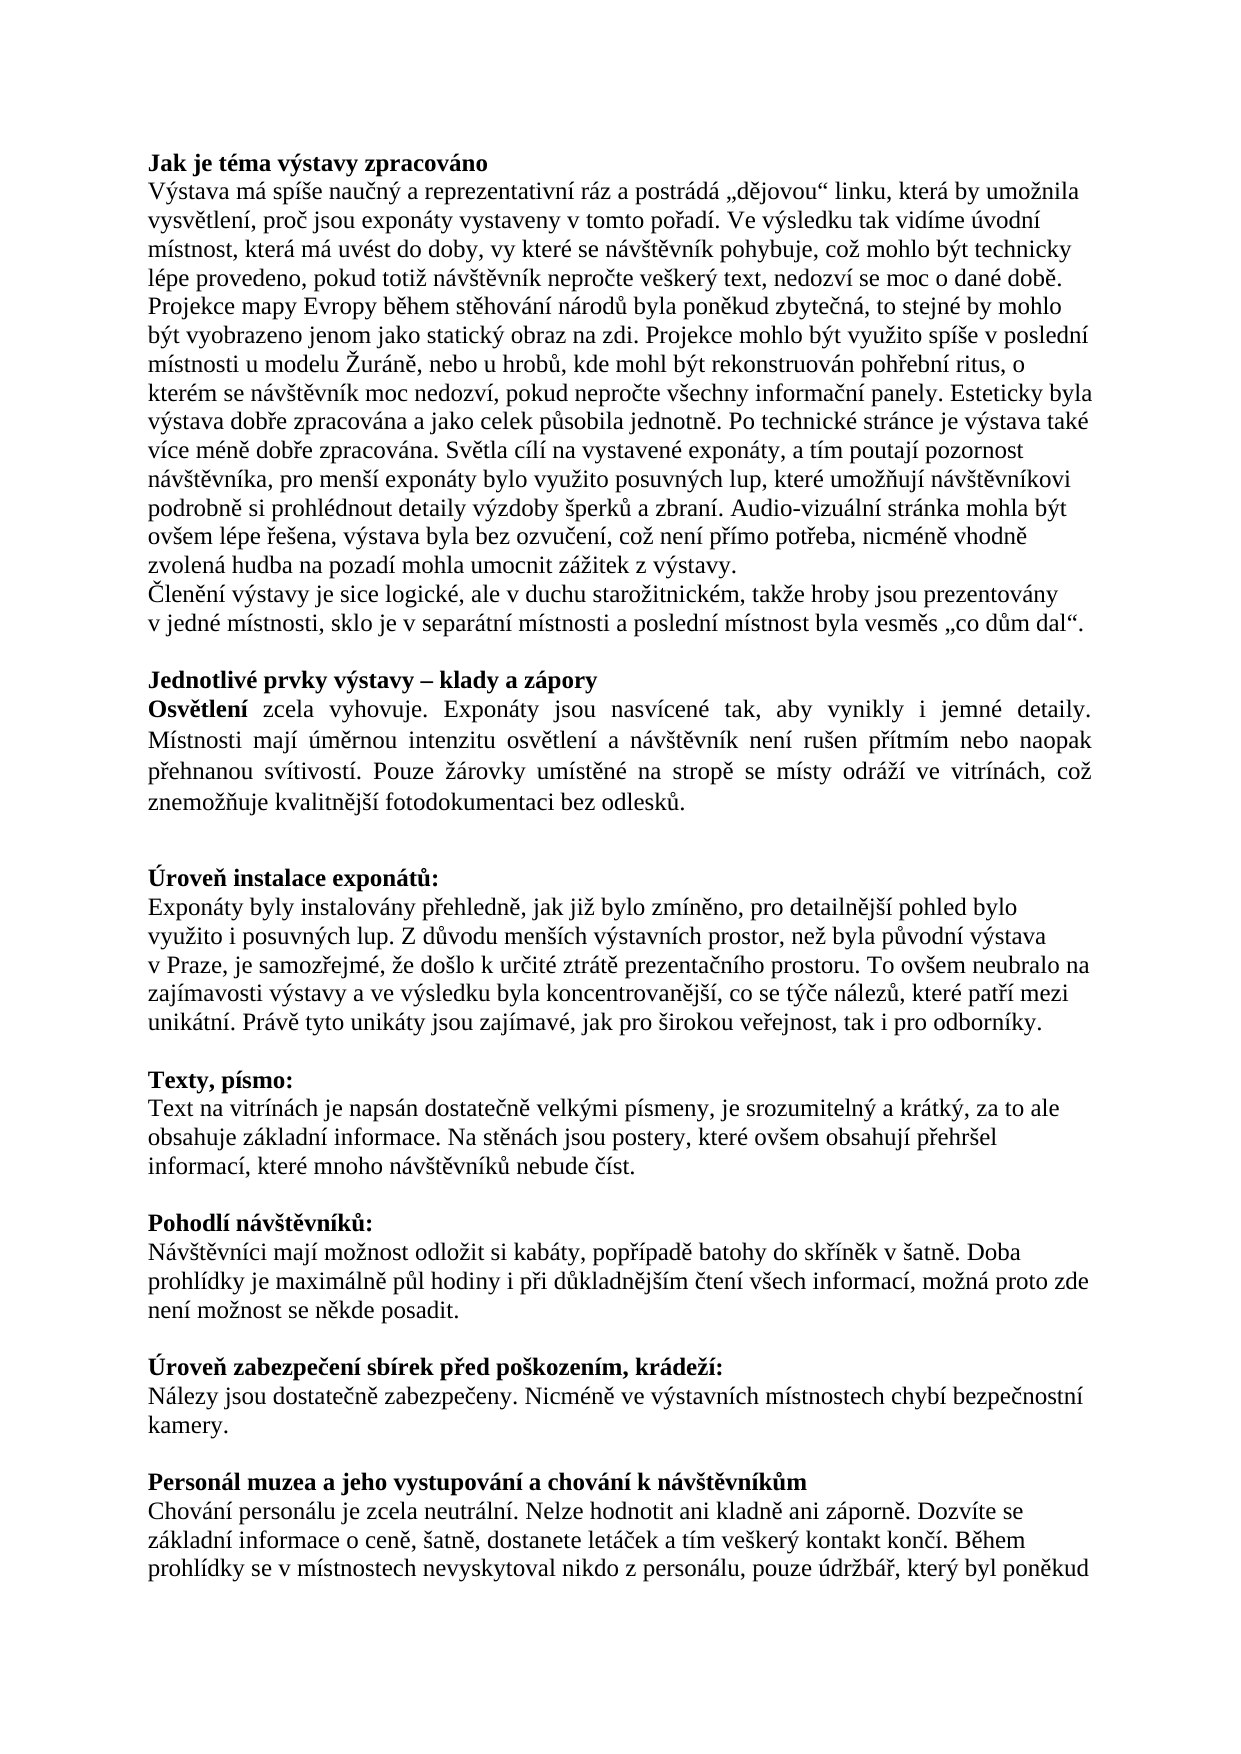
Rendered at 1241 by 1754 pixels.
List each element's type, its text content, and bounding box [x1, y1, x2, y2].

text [148, 1496, 1093, 1582]
text Text na vitrínách je napsán dostatečně velkými písmeny, je srozumitelný a krátký, za to ale obsahuje základní informace. Na stěnách jsou postery, které ovšem obsahují přehršel informací, které mnoho návštěvníků nebude číst. [148, 1093, 1093, 1180]
text Úroveň zabezpečení sbírek před poškozením, krádeží: [148, 1352, 1093, 1381]
text Jednotlivé prvky výstavy – klady a zápory [148, 665, 1093, 694]
text Úroveň instalace exponátů: [148, 863, 1093, 892]
text Osvětlení zcela vyhovuje. Exponáty jsou nasvícené tak, aby vynikly i jemné detaily. Místnosti mají úměrnou intenzitu osvětlení a návštěvník není rušen přítmím nebo naopak přehnanou svítivostí. Pouze žárovky umístěné na stropě se místy odráží ve vitrínách, což znemožňuje kvalitnější fotodokumentaci bez odlesků. [148, 694, 1093, 816]
text Návštěvníci mají možnost odložit si kabáty, popřípadě batohy do skříněk v šatně. Doba prohlídky je maximálně půl hodiny i při důkladnějším čtení všech informací, možná proto zde není možnost se někde posadit. [148, 1237, 1093, 1323]
text Pohodlí návštěvníků: [148, 1208, 1093, 1237]
text Exponáty byly instalovány přehledně, jak již bylo zmíněno, pro detailnější pohled bylo využito i posuvných lup. Z důvodu menších výstavních prostor, než byla původní výstava v Praze, je samozřejmé, že došlo k určité ztrátě prezentačního prostoru. To ovšem neubralo na zajímavosti výstavy a ve výsledku byla koncentrovanější, co se týče nálezů, které patří mezi unikátní. Právě tyto unikáty jsou zajímavé, jak pro širokou veřejnost, tak i pro odborníky. [148, 892, 1093, 1036]
text Jak je téma výstavy zpracováno [148, 148, 1093, 176]
text Nálezy jsou dostatečně zabezpečeny. Nicméně ve výstavních místnostech chybí bezpečnostní kamery. [148, 1381, 1093, 1438]
text Členění výstavy je sice logické, ale v duchu starožitnickém, takže hroby jsou prezentovány v jedné místnosti, sklo je v separátní místnosti a poslední místnost byla vesměs „co dům dal“. [148, 579, 1093, 636]
text Výstava má spíše naučný a reprezentativní ráz a postrádá „dějovou“ linku, která by umožnila vysvětlení, proč jsou exponáty vystaveny v tomto pořadí. Ve výsledku tak vidíme úvodní místnost, která má uvést do doby, vy které se návštěvník pohybuje, což mohlo být technicky lépe provedeno, pokud totiž návštěvník nepročte veškerý text, nedozví se moc o dané době. Projekce mapy Evropy během stěhování národů byla poněkud zbytečná, to stejné by mohlo být vyobrazeno jenom jako statický obraz na zdi. Projekce mohlo být využito spíše v poslední místnosti u modelu Žuráně, nebo u hrobů, kde mohl být rekonstruován pohřební ritus, o kterém se návštěvník moc nedozví, pokud nepročte všechny informační panely. Esteticky byla výstava dobře zpracována a jako celek působila jednotně. Po technické stránce je výstava také více méně dobře zpracována. Světla cílí na vystavené exponáty, a tím poutají pozornost návštěvníka, pro menší exponáty bylo využito posuvných lup, které umožňují návštěvníkovi podrobně si prohlédnout detaily výzdoby šperků a zbraní. Audio-vizuální stránka mohla být ovšem lépe řešena, výstava byla bez ozvučení, což není přímo potřeba, nicméně vhodně zvolená hudba na pozadí mohla umocnit zážitek z výstavy. [148, 176, 1093, 579]
text Texty, písmo: [148, 1065, 1093, 1093]
text Personál muzea a jeho vystupování a chování k návštěvníkům [148, 1467, 1093, 1496]
